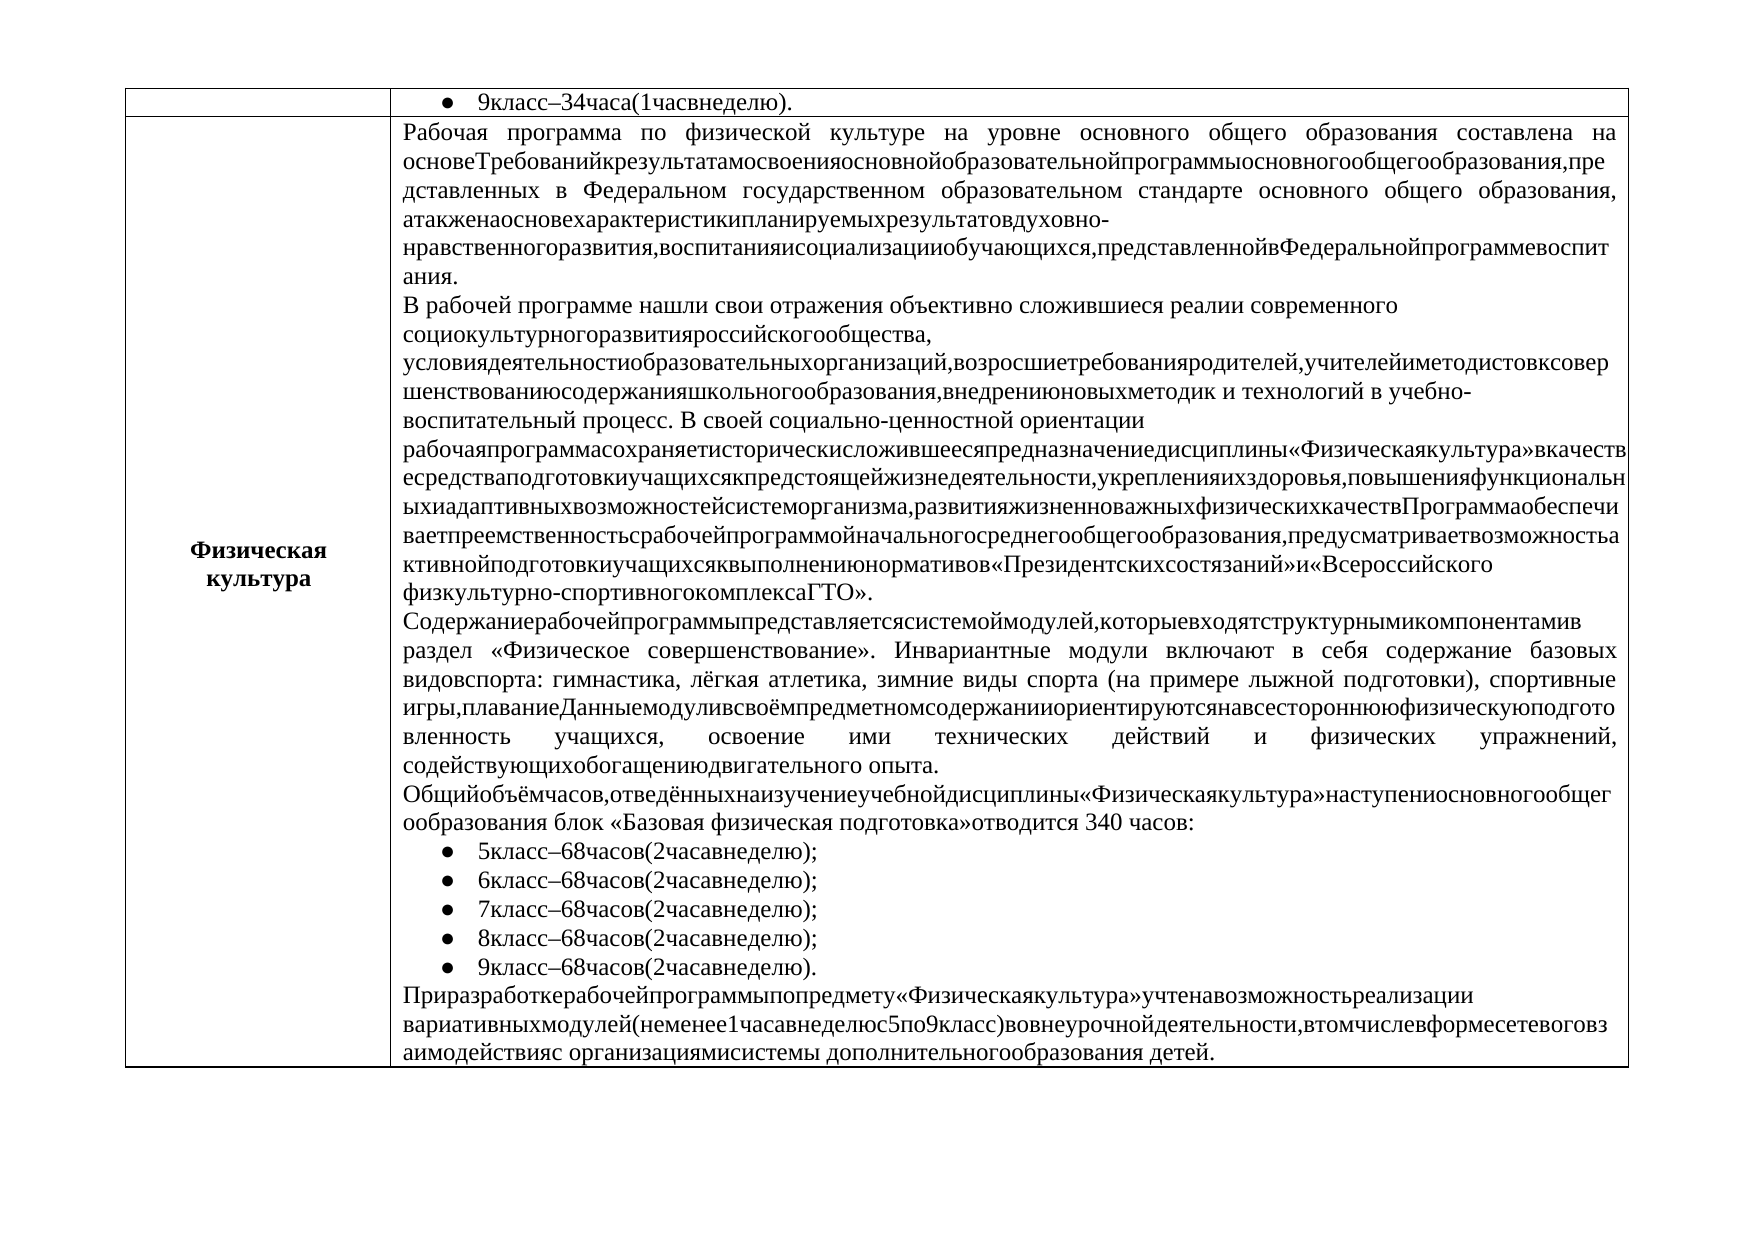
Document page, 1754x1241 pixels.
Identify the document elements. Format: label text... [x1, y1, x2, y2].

table_header [126, 89, 390, 116]
table_header 9класс–34часа(1часвнеделю). [391, 89, 1628, 116]
table_cell Физическаякультура [126, 117, 390, 1066]
table_cell Рабочая программа по физической культуре на уровне основного общего образования составлена на основеТребованийкрезультатамосвоенияосновнойобразовательнойпрограммыосновногообщегообразования,представленных в Федеральном государственном образовательном стандарте основного общего образования, атакженаосновехарактеристикипланируемыхрезультатовдуховно-нравственногоразвития,воспитанияисоциализацииобучающихся,представленнойвФедеральнойпрограммевоспитания. В рабочей программе нашли свои отражения объективно сложившиеся реалии современного социокультурногоразвитияроссийскогообщества, условиядеятельностиобразовательныхорганизаций,возросшиетребованияродителей,учителейиметодистовксовершенствованиюсодержанияшкольногообразования,внедрениюновыхметодик и технологий в учебно-воспитательный процесс. В своей социально-ценностной ориентации рабочаяпрограммасохраняетисторическисложившеесяпредназначениедисциплины«Физическаякультура»вкачествесредстваподготовкиучащихсякпредстоящейжизнедеятельности,укрепленияихздоровья,повышенияфункциональныхиадаптивныхвозможностейсистеморганизма,развитияжизненноважныхфизическихкачествПрограммаобеспечиваетпреемственностьсрабочейпрограммойначальногосреднегообщегообразования,предусматриваетвозможностьактивнойподготовкиучащихсяквыполнениюнормативов«Президентскихсостязаний»и«Всероссийского физкультурно-спортивногокомплексаГТО». Содержаниерабочейпрограммыпредставляетсясистемоймодулей,которыевходятструктурнымикомпонентамив раздел «Физическое совершенствование». Инвариантные модули включают в себя содержание базовых видовспорта: гимнастика, лёгкая атлетика, зимние виды спорта (на примере лыжной подготовки), спортивные игры,плаваниеДанныемодуливсвоёмпредметномсодержанииориентируютсянавсестороннююфизическуюподготовленность учащихся, освоение ими технических действий и физических упражнений, содействующихобогащениюдвигательного опыта. Общийобъёмчасов,отведённыхнаизучениеучебнойдисциплины«Физическаякультура»наступениосновногообщегообразования блок «Базовая физическая подготовка»отводится 340 часов: 5класс–68часов(2часавнеделю); 6класс–68часов(2часавнеделю); 7класс–68часов(2часавнеделю); 8класс–68часов(2часавнеделю); 9класс–68часов(2часавнеделю). Приразработкерабочейпрограммыпопредмету«Физическаякультура»учтенавозможностьреализации вариативныхмодулей(неменее1часавнеделюс5по9класс)вовнеурочнойдеятельности,втомчислевформесетевоговзаимодействияс организациямисистемы дополнительногообразования детей. [391, 117, 1628, 1066]
